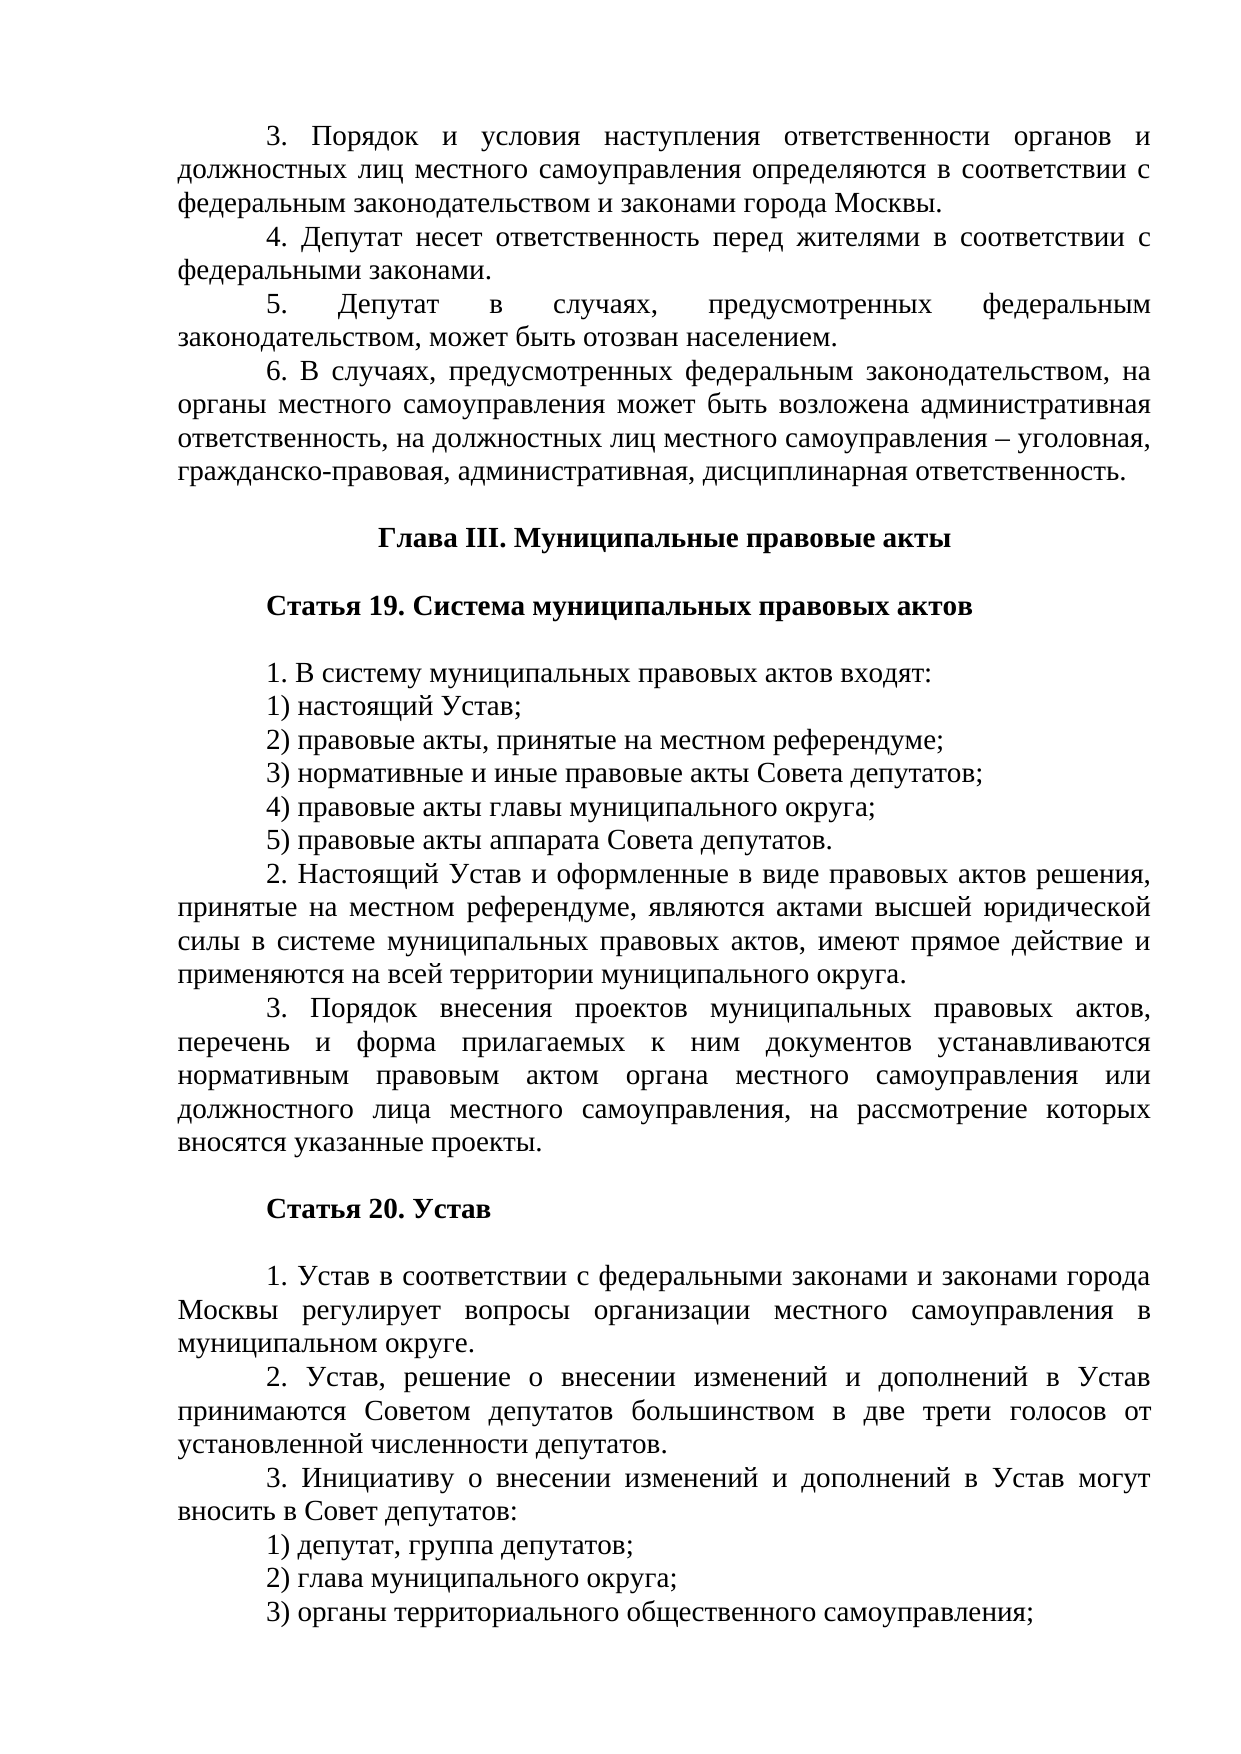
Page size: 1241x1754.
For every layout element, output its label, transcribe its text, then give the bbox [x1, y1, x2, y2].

text 1. В систему муниципальных правовых актов входят: [177, 655, 1152, 688]
text 1) депутат, группа депутатов; [177, 1527, 1152, 1560]
text 2. Устав, решение о внесении изменений и дополнений в Устав принимаются Советом депутатов большинством в две трети голосов от установленной численности депутатов. [177, 1359, 1152, 1460]
text 6. В случаях, предусмотренных федеральным законодательством, на органы местного самоуправления может быть возложена административная ответственность, на должностных лиц местного самоуправления – уголовная, гражданско-правовая, административная, дисциплинарная ответственность. [177, 353, 1152, 487]
text Статья 20. Устав [177, 1191, 1152, 1225]
text Статья 19. Система муниципальных правовых актов [177, 588, 1152, 621]
text Глава III. Муниципальные правовые акты [177, 521, 1152, 554]
text 1) настоящий Устав; [177, 688, 1152, 722]
text 3. Порядок внесения проектов муниципальных правовых актов, перечень и форма прилагаемых к ним документов устанавливаются нормативным правовым актом органа местного самоуправления или должностного лица местного самоуправления, на рассмотрение которых вносятся указанные проекты. [177, 990, 1152, 1158]
text 2. Настоящий Устав и оформленные в виде правовых актов решения, принятые на местном референдуме, являются актами высшей юридической силы в системе муниципальных правовых актов, имеют прямое действие и применяются на всей территории муниципального округа. [177, 856, 1152, 990]
text 3. Порядок и условия наступления ответственности органов и должностных лиц местного самоуправления определяются в соответствии с федеральным законодательством и законами города Москвы. [177, 118, 1152, 219]
text 2) правовые акты, принятые на местном референдуме; [177, 722, 1152, 755]
text 1. Устав в соответствии с федеральными законами и законами города Москвы регулирует вопросы организации местного самоуправления в муниципальном округе. [177, 1258, 1152, 1359]
text 5. Депутат в случаях, предусмотренных федеральным законодательством, может быть отозван населением. [177, 286, 1152, 353]
text 4) правовые акты главы муниципального округа; [177, 789, 1152, 822]
text 2) глава муниципального округа; [177, 1560, 1152, 1594]
text 3. Инициативу о внесении изменений и дополнений в Устав могут вносить в Совет депутатов: [177, 1460, 1152, 1527]
text 3) органы территориального общественного самоуправления; [177, 1594, 1152, 1627]
text 3) нормативные и иные правовые акты Совета депутатов; [177, 755, 1152, 789]
text 4. Депутат несет ответственность перед жителями в соответствии с федеральными законами. [177, 219, 1152, 286]
text 5) правовые акты аппарата Совета депутатов. [177, 822, 1152, 856]
